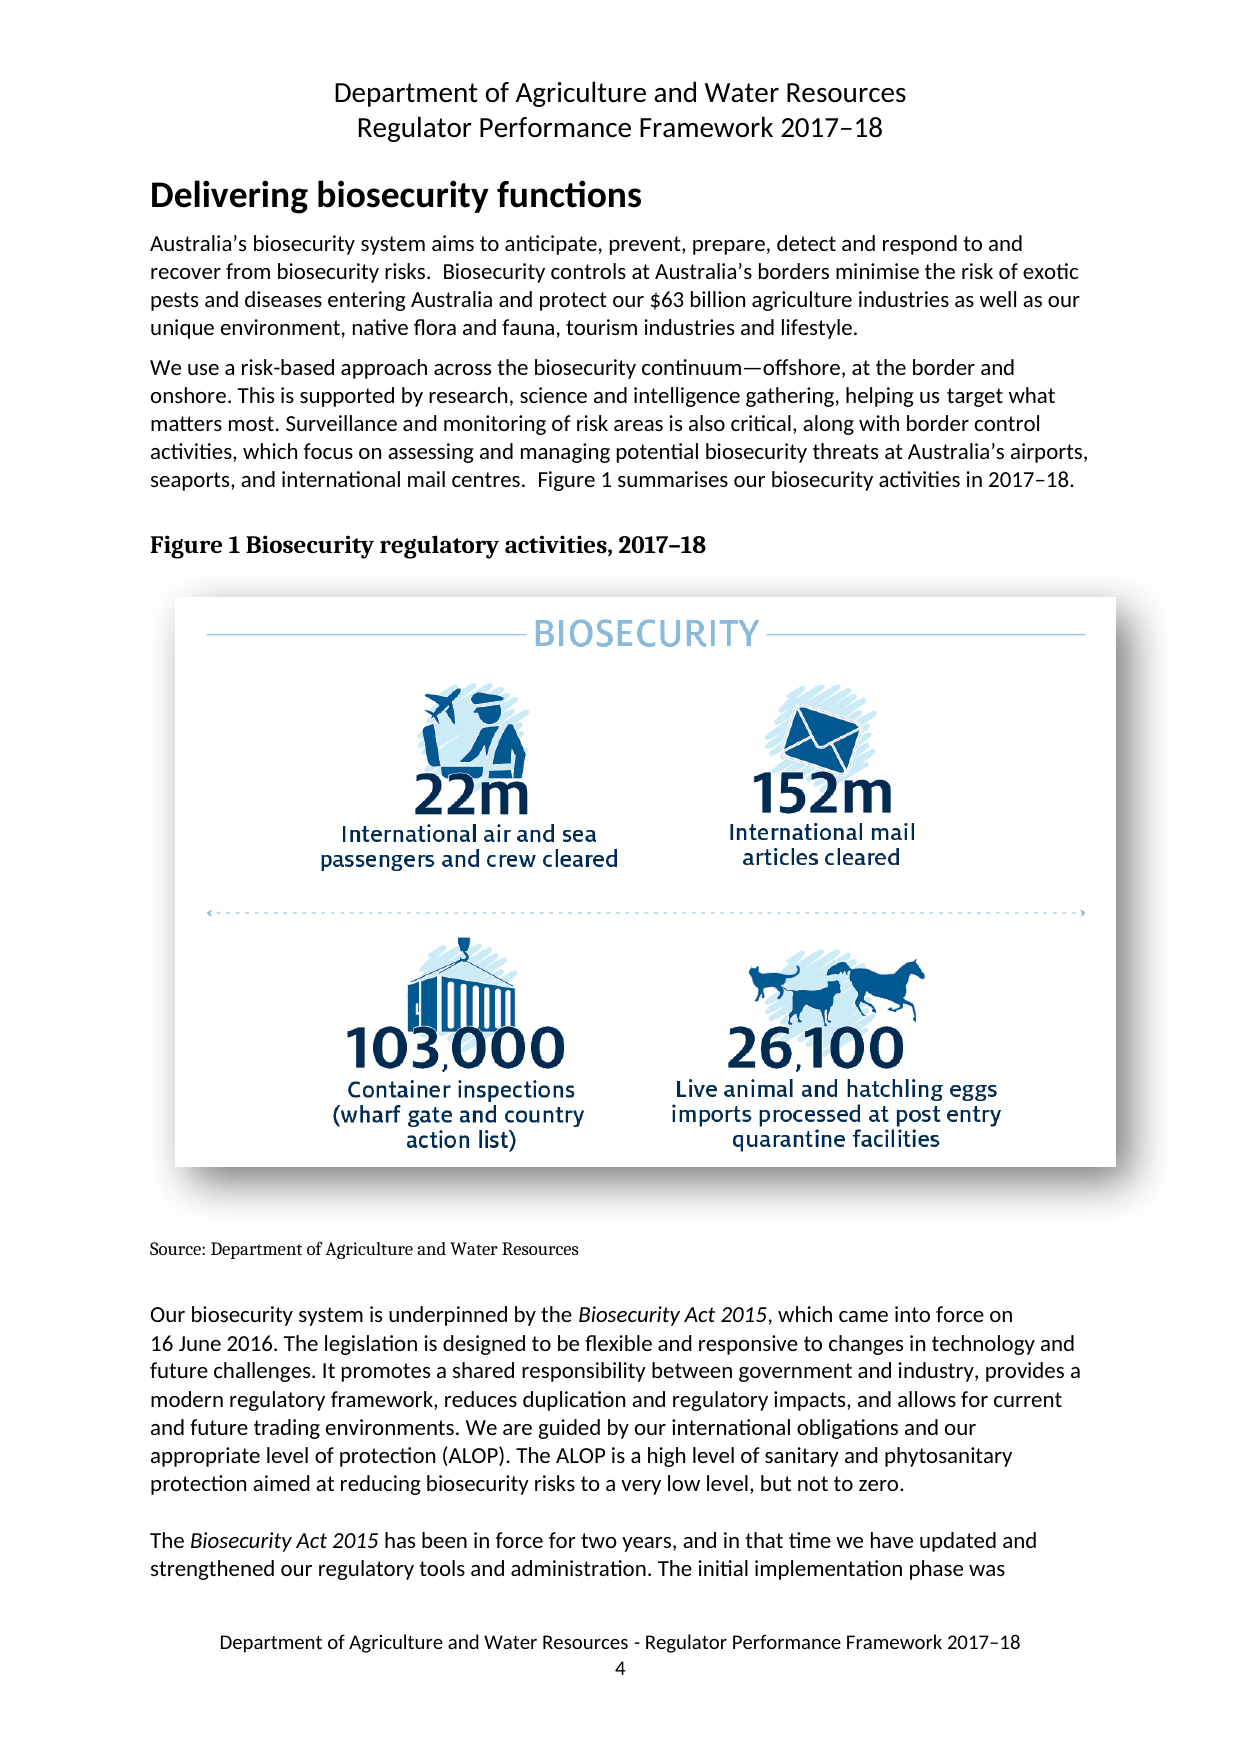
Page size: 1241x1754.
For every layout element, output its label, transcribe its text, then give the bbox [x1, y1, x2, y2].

text Source: Department of Agriculture and Water Resources [150, 1238, 1090, 1260]
picture [175, 597, 1116, 1167]
text Australia’s biosecurity system aims to anticipate, prevent, prepare, detect and respond to and recover from biosecurity risks. Biosecurity controls at Australia’s borders minimise the risk of exotic pests and diseases entering Australia and protect our $63 billion agriculture industries as well as our unique environment, native flora and fauna, tourism industries and lifestyle. [150, 229, 1090, 341]
text Delivering biosecurity functions [150, 171, 1090, 216]
text Our biosecurity system is underpinned by the Biosecurity Act 2015, which came into force on 16 June 2016. The legislation is designed to be flexible and responsive to changes in technology and future challenges. It promotes a shared responsibility between government and industry, provides a modern regulatory framework, reduces duplication and regulatory impacts, and allows for current and future trading environments. We are guided by our international obligations and our appropriate level of protection (ALOP). The ALOP is a high level of sanitary and phytosanitary protection aimed at reducing biosecurity risks to a very low level, but not to zero. [150, 1301, 1090, 1497]
text We use a risk-based approach across the biosecurity continuum—offshore, at the border and onshore. This is supported by research, science and intelligence gathering, helping us target what matters most. Surveillance and monitoring of risk areas is also critical, along with border control activities, which focus on assessing and managing potential biosecurity threats at Australia’s airports, seaports, and international mail centres. Figure 1 summarises our biosecurity activities in 2017–18. [150, 353, 1090, 493]
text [150, 1526, 1090, 1582]
